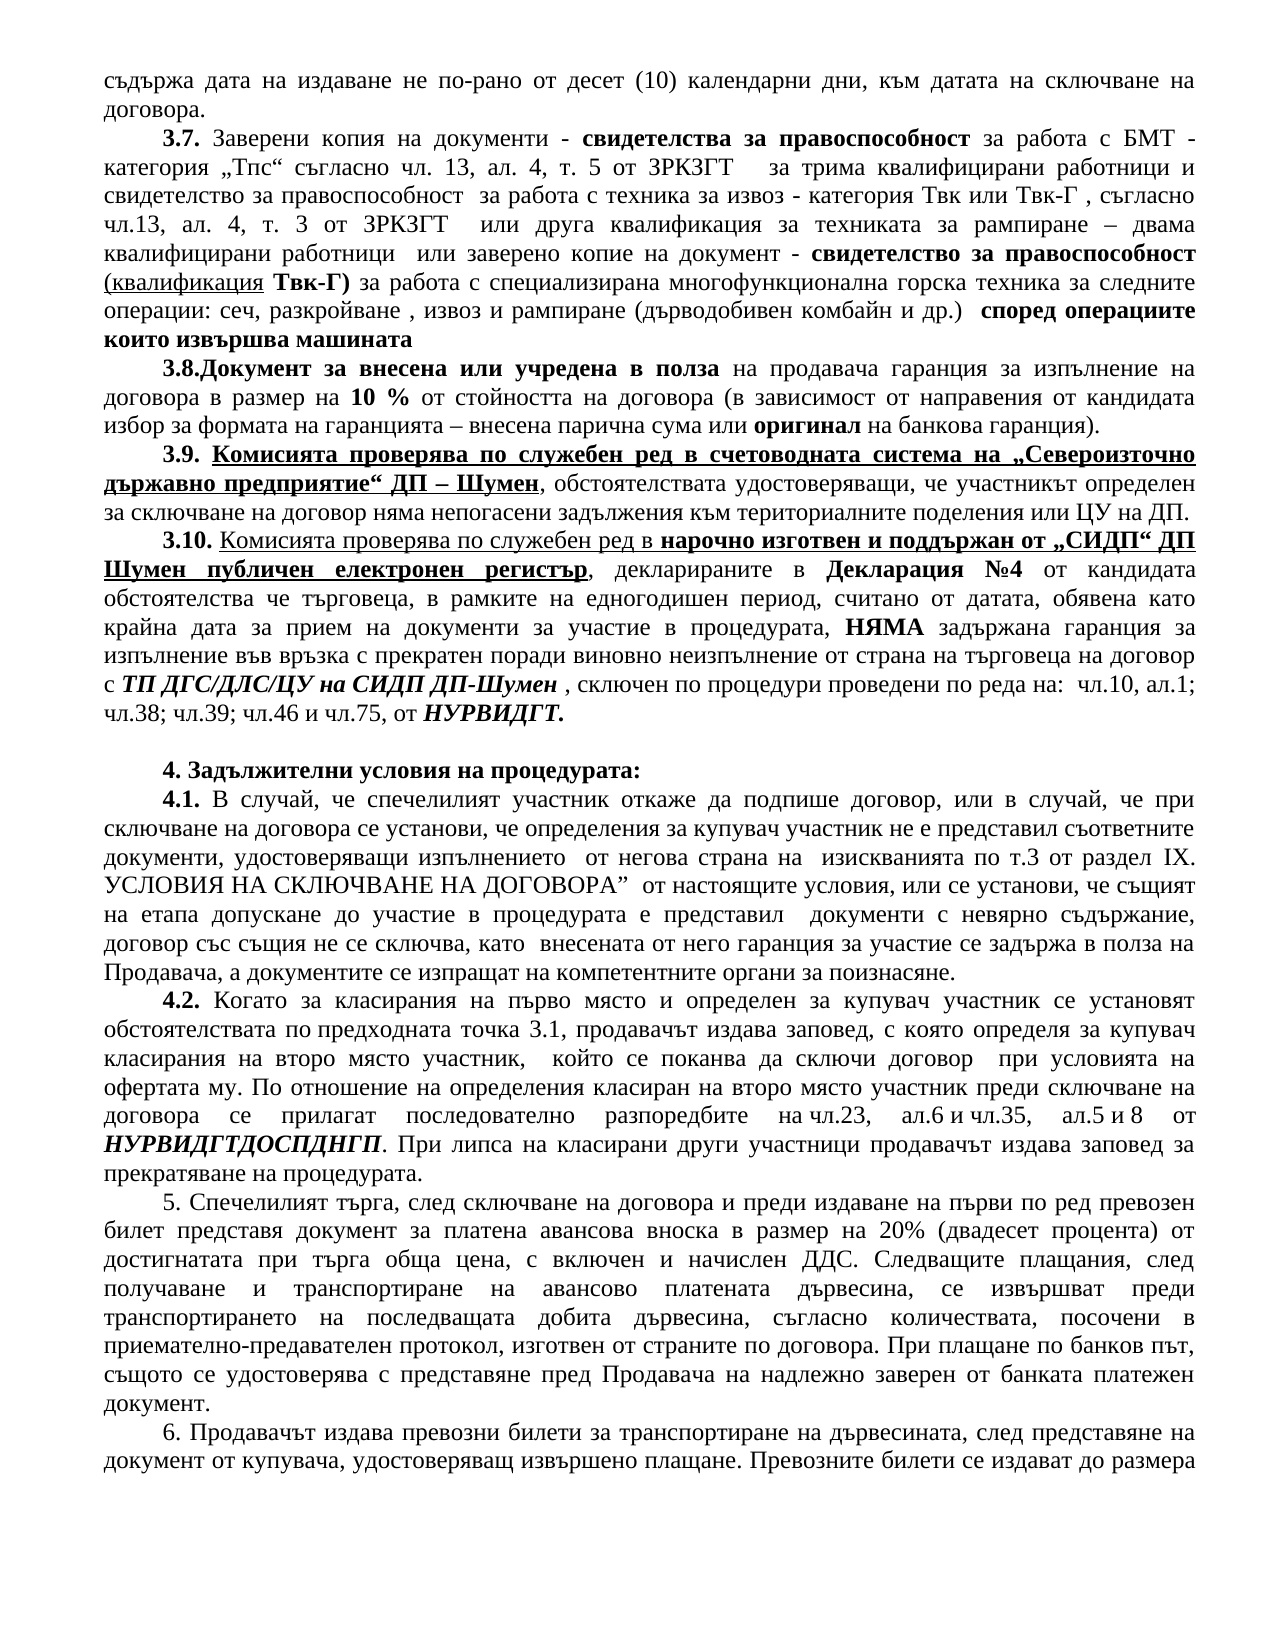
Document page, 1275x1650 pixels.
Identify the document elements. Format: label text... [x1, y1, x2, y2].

text 3.10. Комисията проверява по служебен ред в нарочно изготвен и поддържан от „СИДП“ ДП Шумен публичен електронен регистър, декларираните в Декларация №4 от кандидата обстоятелства че търговеца, в рамките на едногодишен период, считано от датата, обявена като крайна дата за прием на документи за участие в процедурата, НЯМА задържана гаранция за изпълнение във връзка с прекратен поради виновно неизпълнение от страна на търговеца на договор с ТП ДГС/ДЛС/ЦУ на СИДП ДП-Шумен , сключен по процедури проведени по реда на: чл.10, ал.1; чл.38; чл.39; чл.46 и чл.75, от НУРВИДГТ. [103, 526, 1196, 727]
text 3.9. Комисията проверява по служебен ред в счетоводната система на „Североизточно държавно предприятие“ ДП – Шумен, обстоятелствата удостоверяващи, че участникът определен за сключване на договор няма непогасени задължения към териториалните поделения или ЦУ на ДП. [103, 439, 1196, 526]
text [103, 1417, 1196, 1474]
text 4.2. Когато за класирания на първо място и определен за купувач участник се установят обстоятелствата по предходната точка 3.1, продавачът издава заповед, с която определя за купувач класирания на второ място участник, който се поканва да сключи договор при условията на офертата му. По отношение на определения класиран на второ място участник преди сключване на договора се прилагат последователно разпоредбите на чл.23, ал.6 и чл.35, ал.5 и 8 от НУРВИДГТДОСПДНГП. При липса на класирани други участници продавачът издава заповед за прекратяване на процедурата. [451, 1014, 1196, 1072]
text 5. Спечелилият търга, след сключване на договора и преди издаване на първи по ред превозен билет представя документ за платена авансова вноска в размер на 20% (двадесет процента) от достигнатата при търга обща цена, с включен и начислен ДДС. Следващите плащания, след получаване и транспортиране на авансово платената дървесина, се извършват преди транспортирането на последващата добита дървесина, съгласно количествата, посочени в приемателно-предавателен протокол, изготвен от страните по договора. При плащане по банков път, същото се удостоверява с представяне пред Продавача на надлежно заверен от банката платежен документ. [103, 1187, 1196, 1417]
text 4.2. Когато за класирания на първо място и определен за купувач участник се установят обстоятелствата по предходната точка 3.1, продавачът издава заповед, с която определя за купувач класирания на второ място участник, който се поканва да сключи договор при условията на офертата му. По отношение на определения класиран на второ място участник преди сключване на договора се прилагат последователно разпоредбите на чл.23, ал.6 и чл.35, ал.5 и 8 от НУРВИДГТДОСПДНГП. При липса на класирани други участници продавачът издава заповед за прекратяване на процедурата. [103, 1101, 1196, 1187]
text 3.8.Документ за внесена или учредена в полза на продавача гаранция за изпълнение на договора в размер на 10 % от стойността на договора (в зависимост от направения от кандидата избор за формата на гаранцията – внесена парична сума или оригинал на банкова гаранция). [103, 353, 1196, 439]
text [103, 66, 1196, 123]
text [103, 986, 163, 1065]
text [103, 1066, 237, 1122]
text 4. Задължителни условия на процедурата: [103, 756, 1196, 784]
text 3.7. Заверени копия на документи - свидетелства за правоспособност за работа с БМТ - категория „Тпс“ съгласно чл. 13, ал. 4, т. 5 от ЗРКЗГТ за трима квалифицирани работници и свидетелство за правоспособност за работа с техника за извоз - категория Твк или Твк-Г , съгласно чл.13, ал. 4, т. 3 от ЗРКЗГТ или друга квалификация за техниката за рампиране – двама квалифицирани работници или заверено копие на документ - свидетелство за правоспособност (квалификация Твк-Г) за работа с специализирана многофункционална горска техника за следните операции: сеч, разкройване , извоз и рампиране (дърводобивен комбайн и др.) според операциите които извършва машината [103, 123, 1196, 353]
text 4.1. В случай, че спечелилият участник откаже да подпише договор, или в случай, че при сключване на договора се установи, че определения за купувач участник не е представил съответните документи, удостоверяващи изпълнението от негова страна на изискванията по т.3 от раздел ІХ. УСЛОВИЯ НА СКЛЮЧВАНЕ НА ДОГОВОРА” от настоящите условия, или се установи, че същият на етапа допускане до участие в процедурата е представил документи с невярно съдържание, договор със същия не се сключва, като внесената от него гаранция за участие се задържа в полза на Продавача, а документите се изпращат на компетентните органи за поизнасяне. [103, 784, 1196, 986]
